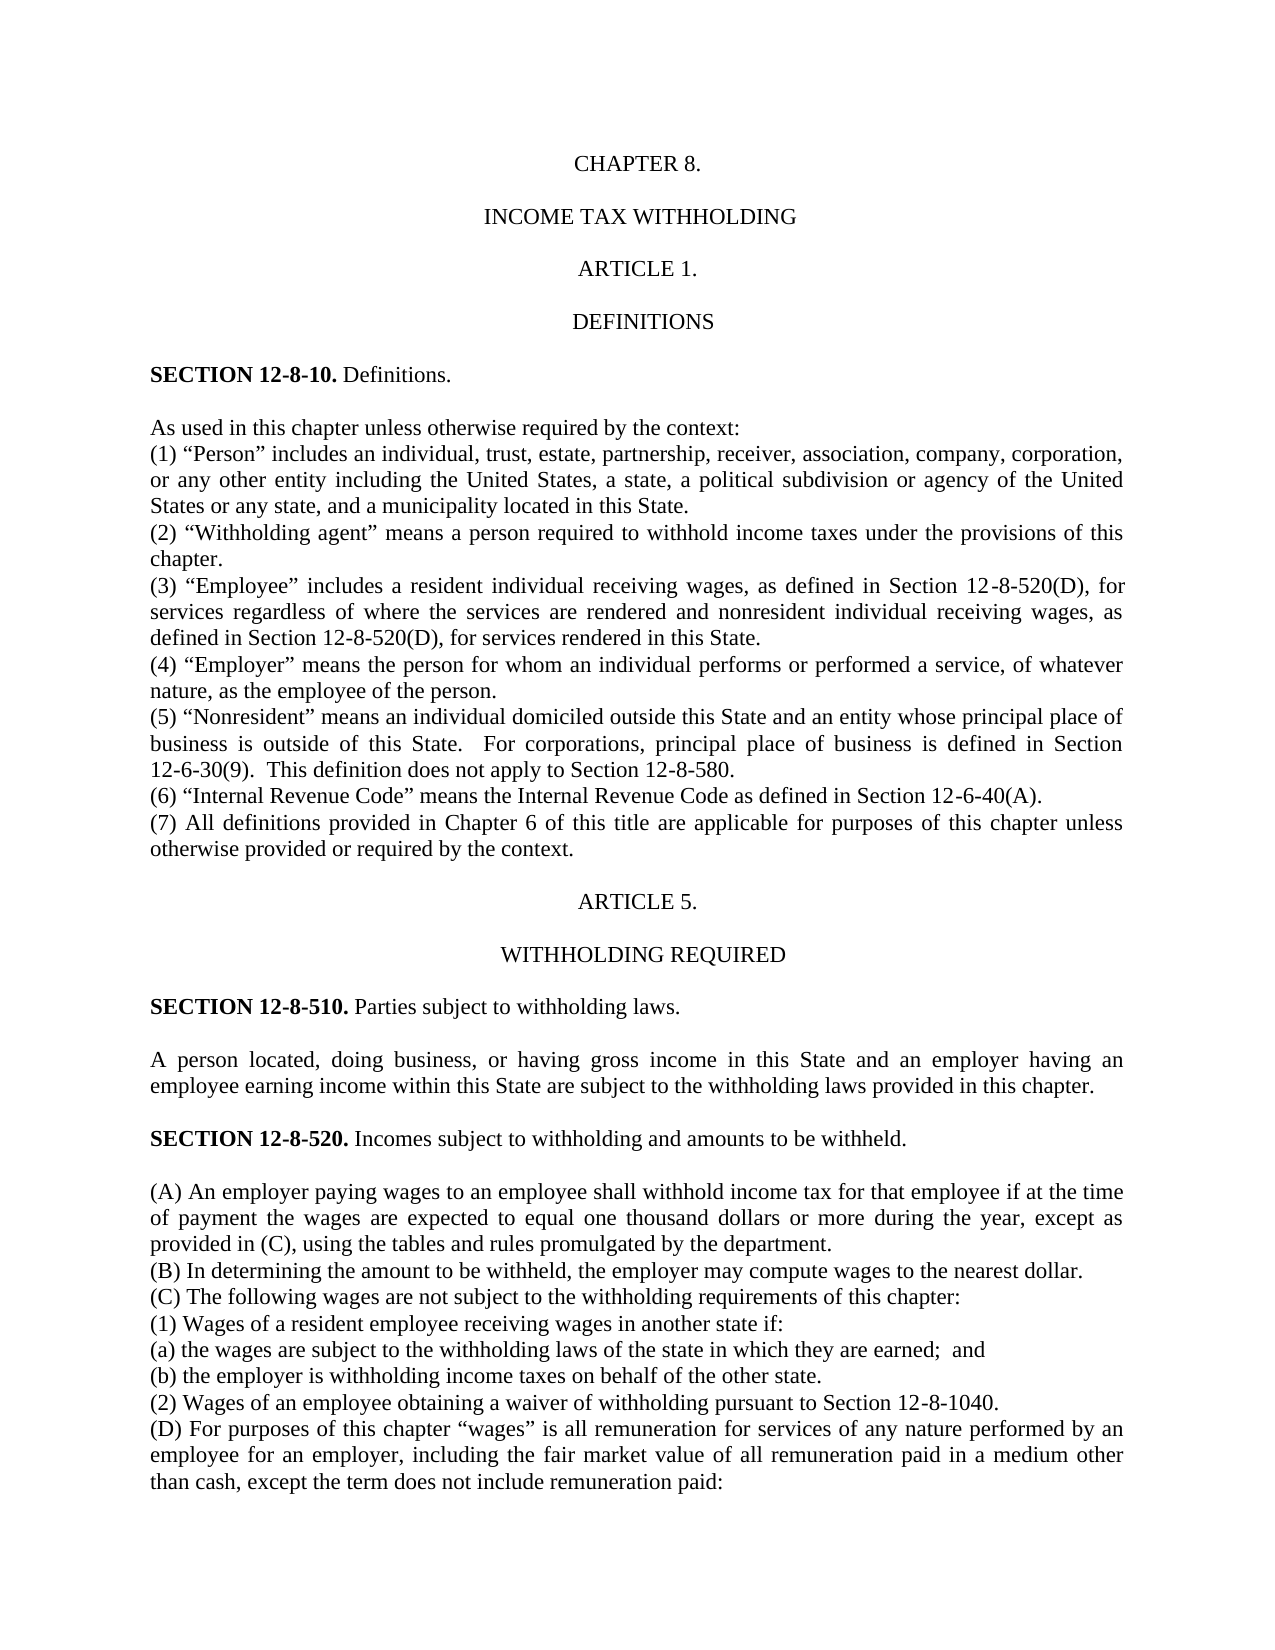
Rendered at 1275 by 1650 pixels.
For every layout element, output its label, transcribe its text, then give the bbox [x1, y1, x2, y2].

text (C) The following wages are not subject to the withholding requirements of this chapter: [150, 1283, 1125, 1309]
text (5) “Nonresident” means an individual domiciled outside this State and an entity whose principal place of business is outside of this State. For corporations, principal place of business is defined in Section 12-6-30(9). This definition does not apply to Section 12-8-580. [150, 703, 1125, 782]
text (3) “Employee” includes a resident individual receiving wages, as defined in Section 12-8-520(D), for services regardless of where the services are rendered and nonresident individual receiving wages, as defined in Section 12-8-520(D), for services rendered in this State. [150, 572, 1125, 651]
text WITHHOLDING REQUIRED [150, 941, 1125, 967]
text (b) the employer is withholding income taxes on behalf of the other state. [150, 1362, 1125, 1389]
text As used in this chapter unless otherwise required by the context: [150, 413, 1125, 440]
text (A) An employer paying wages to an employee shall withhold income tax for that employee if at the time of payment the wages are expected to equal one thousand dollars or more during the year, except as provided in (C), using the tables and rules promulgated by the department. [150, 1178, 1125, 1257]
text (1) Wages of a resident employee receiving wages in another state if: [150, 1309, 1125, 1336]
text (7) All definitions provided in Chapter 6 of this title are applicable for purposes of this chapter unless otherwise provided or required by the context. [150, 809, 1125, 862]
text (D) For purposes of this chapter “wages” is all remuneration for services of any nature performed by an employee for an employer, including the fair market value of all remuneration paid in a medium other than cash, except the term does not include remuneration paid: [150, 1415, 1125, 1494]
text (B) In determining the amount to be withheld, the employer may compute wages to the nearest dollar. [150, 1257, 1125, 1283]
text SECTION 12-8-520. Incomes subject to withholding and amounts to be withheld. [150, 1125, 1125, 1151]
text ARTICLE 5. [150, 888, 1125, 914]
text (6) “Internal Revenue Code” means the Internal Revenue Code as defined in Section 12-6-40(A). [150, 782, 1125, 809]
text A person located, doing business, or having gross income in this State and an employer having an employee earning income within this State are subject to the withholding laws provided in this chapter. [150, 1046, 1125, 1099]
text (1) “Person” includes an individual, trust, estate, partnership, receiver, association, company, corporation, or any other entity including the United States, a state, a political subdivision or agency of the United States or any state, and a municipality located in this State. [150, 440, 1125, 519]
text (2) Wages of an employee obtaining a waiver of withholding pursuant to Section 12-8-1040. [150, 1389, 1125, 1415]
text DEFINITIONS [150, 308, 1125, 334]
text SECTION 12-8-510. Parties subject to withholding laws. [150, 993, 1125, 1020]
text SECTION 12-8-10. Definitions. [150, 361, 1125, 387]
text (4) “Employer” means the person for whom an individual performs or performed a service, of whatever nature, as the employee of the person. [150, 651, 1125, 703]
text CHAPTER 8. [150, 150, 1125, 176]
text ARTICLE 1. [150, 255, 1125, 282]
text INCOME TAX WITHHOLDING [150, 203, 1125, 229]
text (a) the wages are subject to the withholding laws of the state in which they are earned; and [150, 1336, 1125, 1362]
text (2) “Withholding agent” means a person required to withhold income taxes under the provisions of this chapter. [150, 519, 1125, 572]
